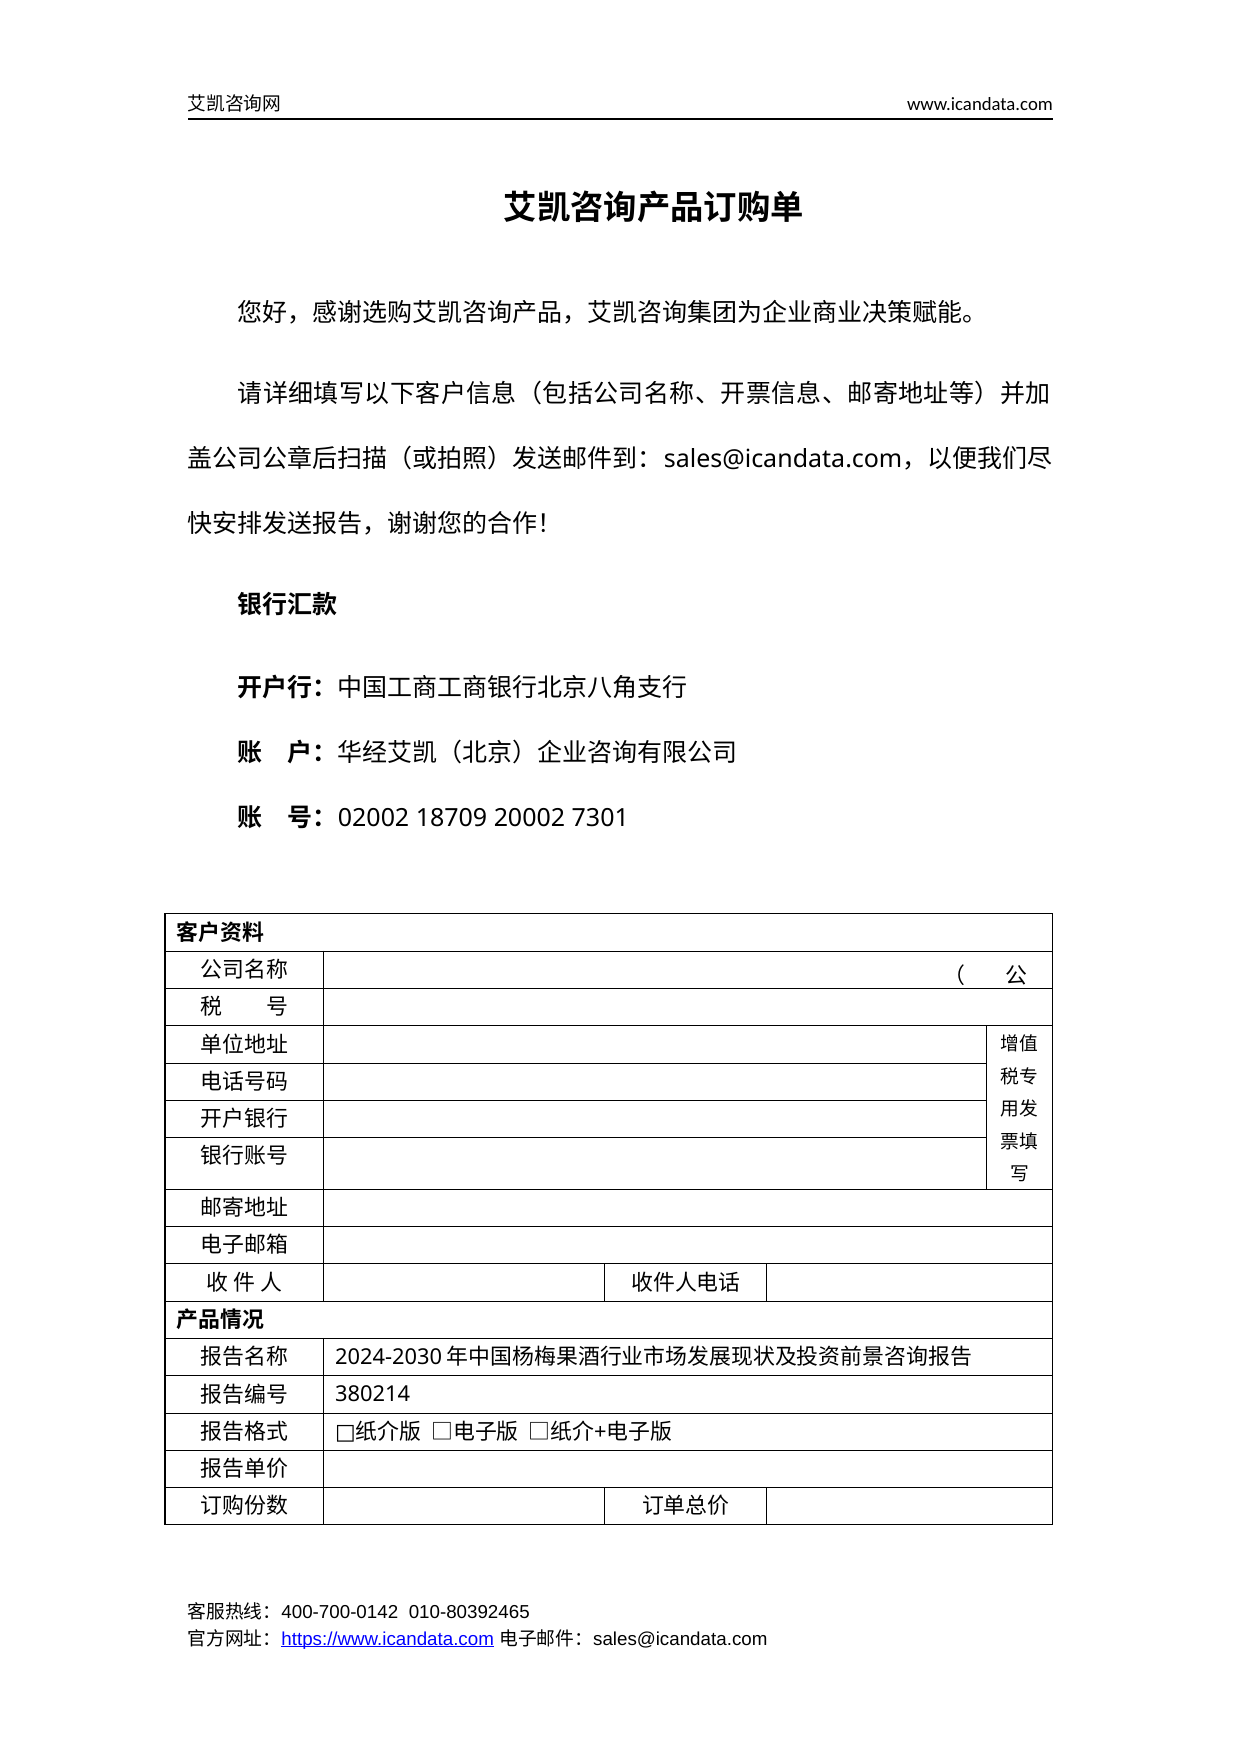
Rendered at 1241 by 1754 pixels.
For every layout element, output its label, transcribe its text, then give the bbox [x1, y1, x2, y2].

table_cell 报告编号 [166, 1376, 323, 1412]
text 艾凯咨询产品订购单 [187, 172, 1053, 237]
table_cell 订购份数 [166, 1488, 323, 1524]
table_cell 2024-2030年中国杨梅果酒行业市场发展现状及投资前景咨询报告 [324, 1339, 1052, 1375]
table_cell [324, 952, 1052, 988]
table_cell 税 号 [166, 989, 323, 1025]
table_cell [324, 1264, 604, 1301]
table_cell 报告单价 [166, 1451, 323, 1487]
table_cell □纸介版 □电子版 □纸介+电子版 [324, 1414, 1052, 1450]
table_cell [767, 1264, 1052, 1301]
table_cell 收件人电话 [605, 1264, 766, 1301]
text 账 户：华经艾凯（北京）企业咨询有限公司 [187, 718, 1053, 783]
table_cell 报告名称 [166, 1339, 323, 1375]
text 账 号：02002 18709 20002 7301 [187, 783, 1053, 848]
text 银行汇款 [187, 570, 1053, 635]
table_cell [324, 1026, 986, 1062]
text 您好，感谢选购艾凯咨询产品，艾凯咨询集团为企业商业决策赋能。 [187, 278, 1053, 343]
table_cell 订单总价 [605, 1488, 766, 1524]
text 请详细填写以下客户信息（包括公司名称、开票信息、邮寄地址等）并加盖公司公章后扫描（或拍照）发送邮件到：sales@icandata.com，以便我们尽快安排发送报告，谢谢您的合作！ [187, 359, 1053, 554]
table_cell [324, 1488, 604, 1524]
table_cell [324, 1064, 986, 1100]
table_cell [324, 1101, 986, 1137]
table_cell [324, 1138, 986, 1189]
table_cell [324, 989, 1052, 1025]
table_cell [324, 1227, 1052, 1263]
table_cell [324, 1190, 1052, 1226]
table_cell [324, 1451, 1052, 1487]
table_cell 银行账号 [166, 1138, 323, 1189]
table_cell 公司名称 [166, 952, 323, 988]
table_cell 增值税专用发票填写 [987, 1026, 1052, 1189]
table_cell [767, 1488, 1052, 1524]
table_cell 收 件 人 [166, 1264, 323, 1301]
table_cell 380214 [324, 1376, 1052, 1412]
text 开户行：中国工商工商银行北京八角支行 [187, 653, 1053, 718]
table_cell 报告格式 [166, 1414, 323, 1450]
table_cell 邮寄地址 [166, 1190, 323, 1226]
table_cell 电子邮箱 [166, 1227, 323, 1263]
table_cell 开户银行 [166, 1101, 323, 1137]
table_cell 电话号码 [166, 1064, 323, 1100]
table_cell 产品情况 [166, 1302, 1052, 1338]
table_cell 单位地址 [166, 1026, 323, 1062]
table_header 客户资料 [166, 914, 1052, 951]
